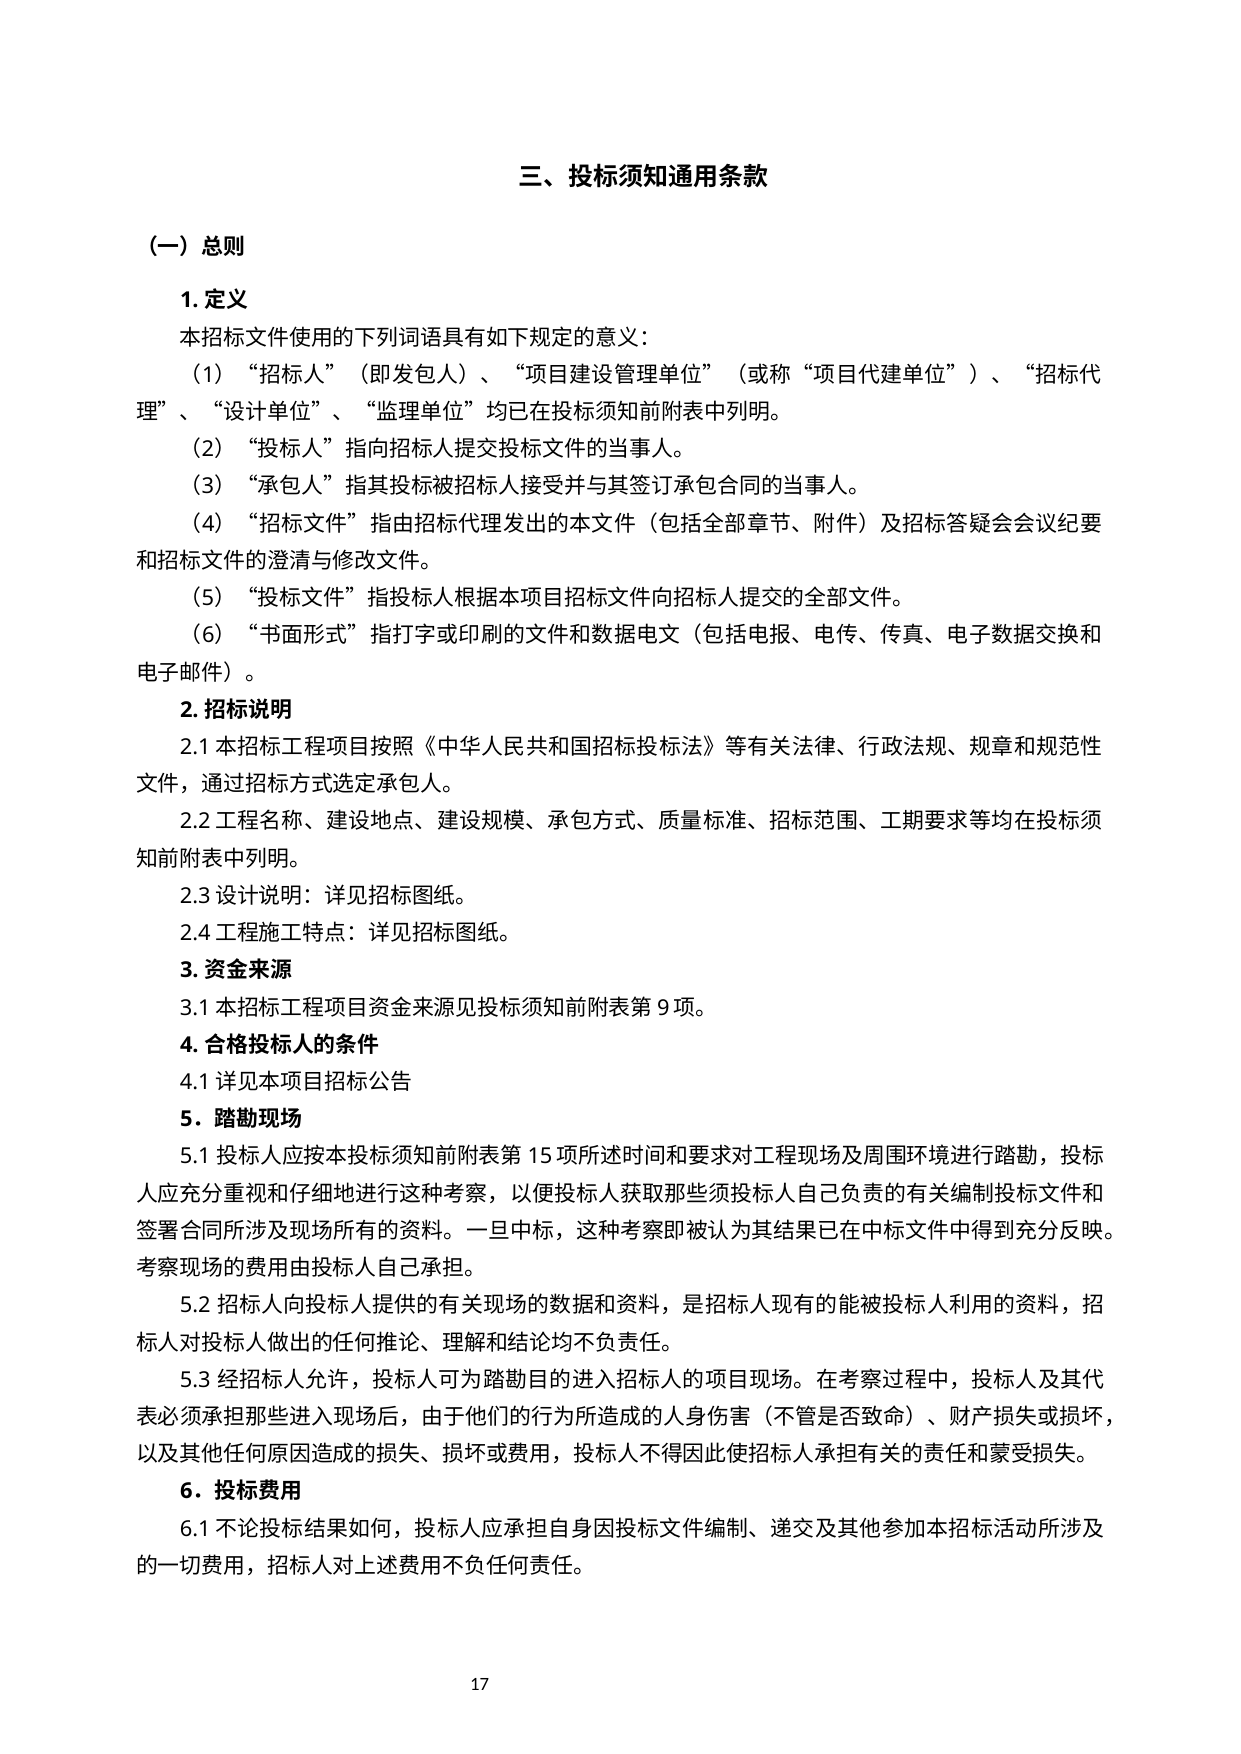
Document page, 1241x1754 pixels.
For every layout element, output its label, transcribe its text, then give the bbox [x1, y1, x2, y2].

text （6）“书面形式”指打字或印刷的文件和数据电文（包括电报、电传、传真、电子数据交换和电子邮件）。 [136, 617, 1104, 687]
text 5.3 经招标人允许，投标人可为踏勘目的进入招标人的项目现场。在考察过程中，投标人及其代表必须承担那些进入现场后，由于他们的行为所造成的人身伤害（不管是否致命）、财产损失或损坏，以及其他任何原因造成的损失、损坏或费用，投标人不得因此使招标人承担有关的责任和蒙受损失。 [136, 1361, 1104, 1468]
text 3.1本招标工程项目资金来源见投标须知前附表第9项。 [136, 989, 1104, 1022]
text 3. 资金来源 [136, 952, 1104, 984]
text 本招标文件使用的下列词语具有如下规定的意义： [136, 319, 1104, 352]
text （5）“投标文件”指投标人根据本项目招标文件向招标人提交的全部文件。 [136, 580, 1104, 612]
text 2.4工程施工特点：详见招标图纸。 [136, 915, 1104, 947]
text 2.3设计说明：详见招标图纸。 [136, 878, 1104, 910]
text 4. 合格投标人的条件 [136, 1026, 1104, 1059]
text 6.1不论投标结果如何，投标人应承担自身因投标文件编制、递交及其他参加本招标活动所涉及的一切费用，招标人对上述费用不负任何责任。 [136, 1510, 1104, 1580]
text 5.1 投标人应按本投标须知前附表第15项所述时间和要求对工程现场及周围环境进行踏勘，投标人应充分重视和仔细地进行这种考察，以便投标人获取那些须投标人自己负责的有关编制投标文件和签署合同所涉及现场所有的资料。一旦中标，这种考察即被认为其结果已在中标文件中得到充分反映。考察现场的费用由投标人自己承担。 [136, 1138, 1104, 1282]
text 5.2 招标人向投标人提供的有关现场的数据和资料，是招标人现有的能被投标人利用的资料，招标人对投标人做出的任何推论、理解和结论均不负责任。 [136, 1287, 1104, 1357]
subtitle （一）总则 [136, 229, 1104, 261]
text （2）“投标人”指向招标人提交投标文件的当事人。 [136, 431, 1104, 463]
text 6．投标费用 [136, 1473, 1104, 1506]
text 4.1详见本项目招标公告 [136, 1063, 1104, 1096]
text （4）“招标文件”指由招标代理发出的本文件（包括全部章节、附件）及招标答疑会会议纪要和招标文件的澄清与修改文件。 [136, 505, 1104, 575]
text 2.2工程名称、建设地点、建设规模、承包方式、质量标准、招标范围、工期要求等均在投标须知前附表中列明。 [136, 803, 1104, 873]
subtitle 三、投标须知通用条款 [183, 142, 1104, 207]
text 2. 招标说明 [136, 691, 1104, 724]
text （1）“招标人”（即发包人）、“项目建设管理单位”（或称“项目代建单位”）、“招标代理”、“设计单位”、“监理单位”均已在投标须知前附表中列明。 [136, 356, 1104, 426]
text （3）“承包人”指其投标被招标人接受并与其签订承包合同的当事人。 [136, 468, 1104, 501]
text 1. 定义 [136, 282, 1104, 314]
text 2.1本招标工程项目按照《中华人民共和国招标投标法》等有关法律、行政法规、规章和规范性文件，通过招标方式选定承包人。 [136, 729, 1104, 798]
text 5．踏勘现场 [136, 1101, 1104, 1133]
